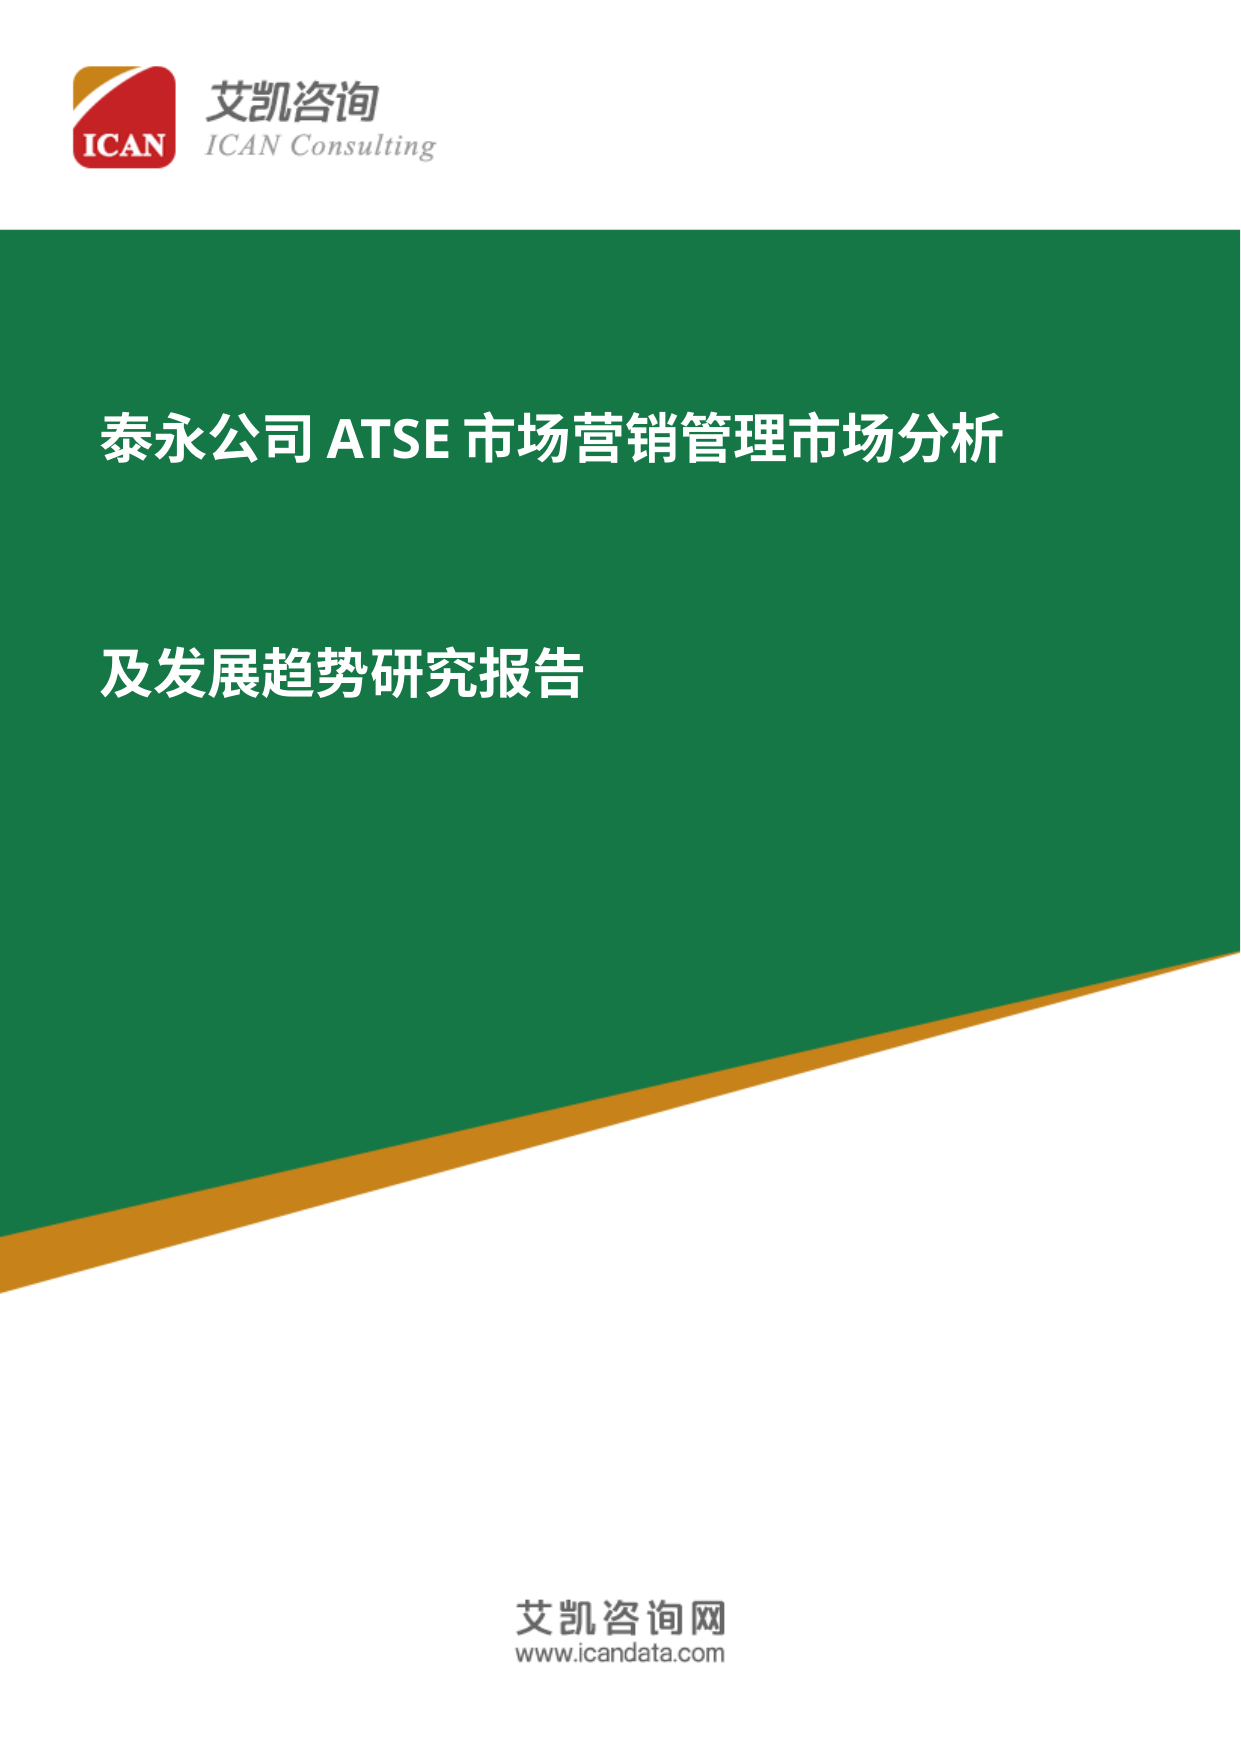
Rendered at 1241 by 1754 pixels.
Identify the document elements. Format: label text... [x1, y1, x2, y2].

subtitle 泰永公司ATSE市场营销管理市场分析及发展趋势研究报告 [99, 386, 1053, 718]
picture [0, 5, 1241, 1754]
